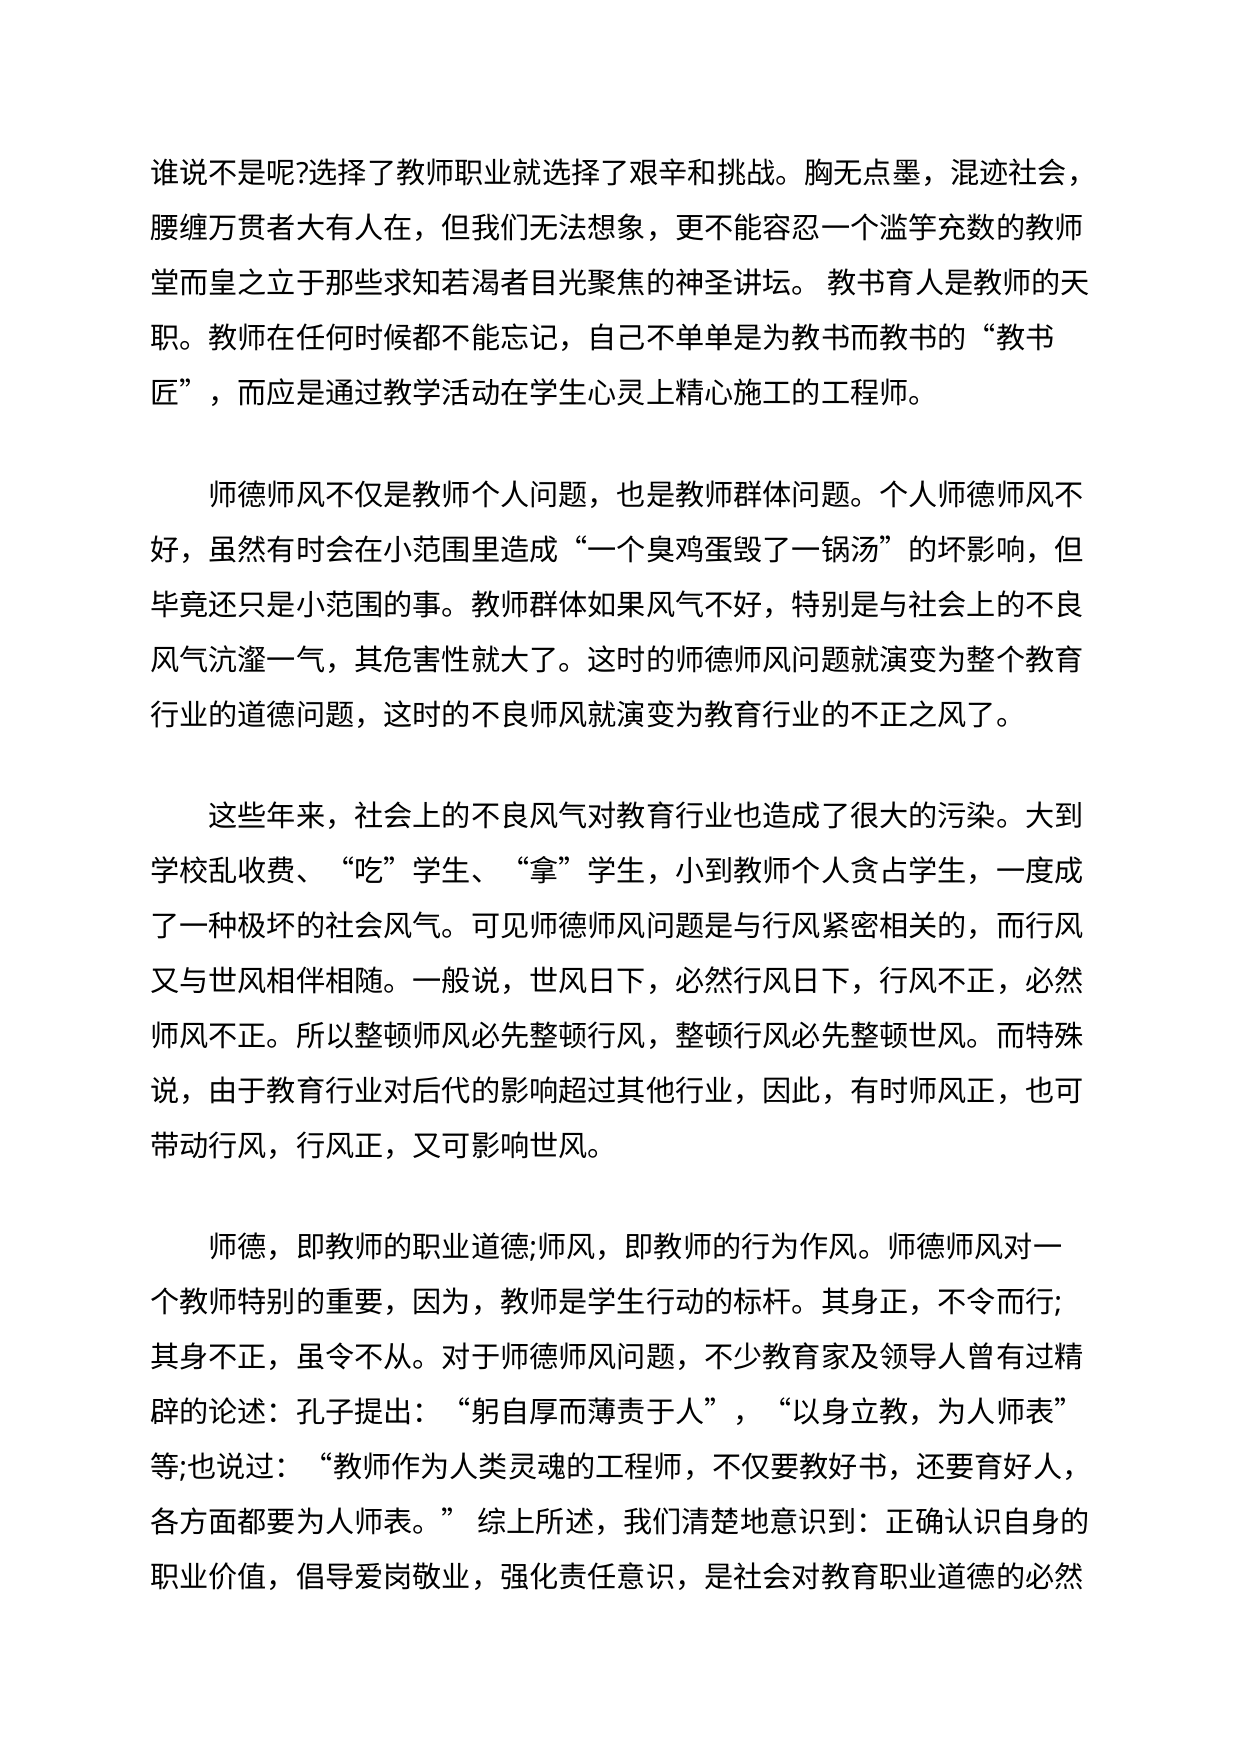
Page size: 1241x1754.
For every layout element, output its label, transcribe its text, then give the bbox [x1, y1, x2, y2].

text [150, 1224, 1090, 1596]
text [150, 150, 1090, 412]
text 这些年来，社会上的不良风气对教育行业也造成了很大的污染。大到学校乱收费、“吃”学生、“拿”学生，小到教师个人贪占学生，一度成了一种极坏的社会风气。可见师德师风问题是与行风紧密相关的，而行风又与世风相伴相随。一般说，世风日下，必然行风日下，行风不正，必然师风不正。所以整顿师风必先整顿行风，整顿行风必先整顿世风。而特殊说，由于教育行业对后代的影响超过其他行业，因此，有时师风正，也可带动行风，行风正，又可影响世风。 [150, 793, 1090, 1164]
text 师德师风不仅是教师个人问题，也是教师群体问题。个人师德师风不好，虽然有时会在小范围里造成“一个臭鸡蛋毁了一锅汤”的坏影响，但毕竟还只是小范围的事。教师群体如果风气不好，特别是与社会上的不良风气沆瀣一气，其危害性就大了。这时的师德师风问题就演变为整个教育行业的道德问题，这时的不良师风就演变为教育行业的不正之风了。 [150, 471, 1090, 733]
